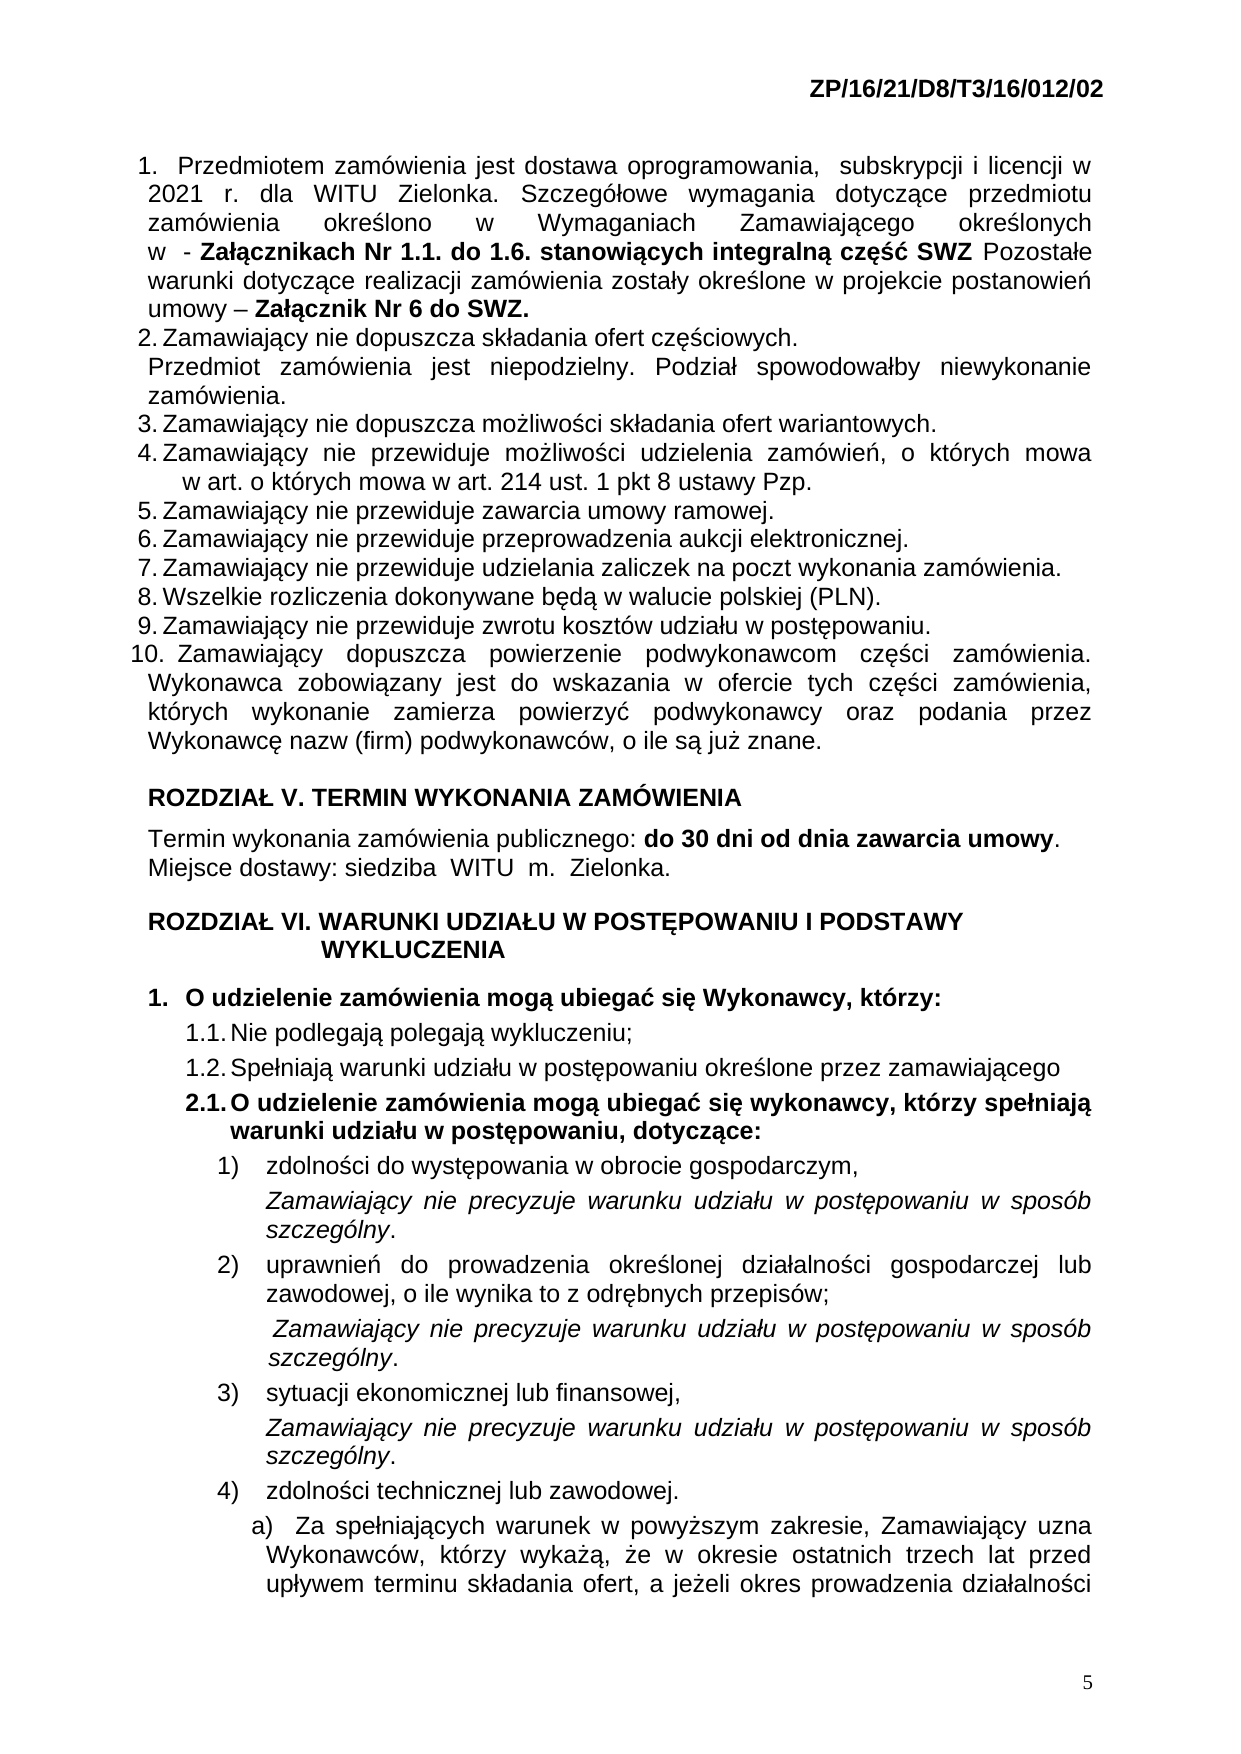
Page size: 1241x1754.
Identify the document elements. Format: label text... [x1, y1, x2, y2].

list Zamawiający nie przewiduje zwrotu kosztów udziału w postępowaniu. [148, 611, 1093, 639]
text Zamawiający nie precyzuje warunku udziału w postępowaniu w sposób szczególny. [180, 1314, 1093, 1371]
list Zamawiający nie przewiduje przeprowadzenia aukcji elektronicznej. [148, 524, 1093, 553]
text Zamawiający nie precyzuje warunku udziału w postępowaniu w sposób szczególny. [266, 1186, 1093, 1244]
list Wszelkie rozliczenia dokonywane będą w walucie polskiej (PLN). [148, 582, 1093, 611]
text Przedmiot zamówienia jest niepodzielny. Podział spowodowałby niewykonanie zamówienia. [148, 352, 1093, 409]
list Zamawiający nie przewiduje zawarcia umowy ramowej. [148, 496, 1093, 524]
list Zamawiający nie dopuszcza składania ofert częściowych. [148, 323, 1093, 352]
list Zamawiający nie przewiduje możliwości udzielenia zamówień, o których mowa w art. o których mowa w art. 214 ust. 1 pkt 8 ustawy Pzp. [148, 438, 1093, 496]
list O udzielenie zamówienia mogą ubiegać się Wykonawcy, którzy: [148, 982, 1093, 1011]
text Zamawiający nie precyzuje warunku udziału w postępowaniu w sposób szczególny. [266, 1412, 1093, 1470]
list Zamawiający nie przewiduje udzielania zaliczek na poczt wykonania zamówienia. [148, 553, 1093, 582]
list Nie podlegają polegają wykluczeniu; [185, 1017, 1093, 1046]
list zdolności do występowania w obrocie gospodarczym, [217, 1151, 1093, 1180]
text ROZDZIAŁ V. TERMIN WYKONANIA ZAMÓWIENIA [148, 783, 1093, 812]
text Miejsce dostawy: siedziba WITU m. Zielonka. [148, 853, 1093, 881]
text ROZDZIAŁ VI. WARUNKI UDZIAŁU W POSTĘPOWANIU I PODSTAWY WYKLUCZENIA [148, 907, 1093, 964]
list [251, 1511, 1093, 1597]
list uprawnień do prowadzenia określonej działalności gospodarczej lub zawodowej, o ile wynika to z odrębnych przepisów; [217, 1250, 1093, 1307]
list Spełniają warunki udziału w postępowaniu określone przez zamawiającego [185, 1052, 1093, 1081]
list Zamawiający dopuszcza powierzenie podwykonawcom części zamówienia. Wykonawca zobowiązany jest do wskazania w ofercie tych części zamówienia, których wykonanie zamierza powierzyć podwykonawcy oraz podania przez Wykonawcę nazw (firm) podwykonawców, o ile są już znane. [148, 639, 1093, 754]
list O udzielenie zamówienia mogą ubiegać się wykonawcy, którzy spełniają warunki udziału w postępowaniu, dotyczące: [185, 1087, 1093, 1145]
text Termin wykonania zamówienia publicznego: do 30 dni od dnia zawarcia umowy. [148, 824, 1093, 853]
list sytuacji ekonomicznej lub finansowej, [217, 1377, 1093, 1406]
list Przedmiotem zamówienia jest dostawa oprogramowania, subskrypcji i licencji w 2021 r. dla WITU Zielonka. Szczegółowe wymagania dotyczące przedmiotu zamówienia określono w Wymaganiach Zamawiającego określonych w - Załącznikach Nr 1.1. do 1.6. stanowiących integralną część SWZ Pozostałe warunki dotyczące realizacji zamówienia zostały określone w projekcie postanowień umowy – Załącznik Nr 6 do SWZ. [148, 151, 1093, 323]
list zdolności technicznej lub zawodowej. [217, 1476, 1093, 1505]
list Zamawiający nie dopuszcza możliwości składania ofert wariantowych. [148, 409, 1093, 438]
